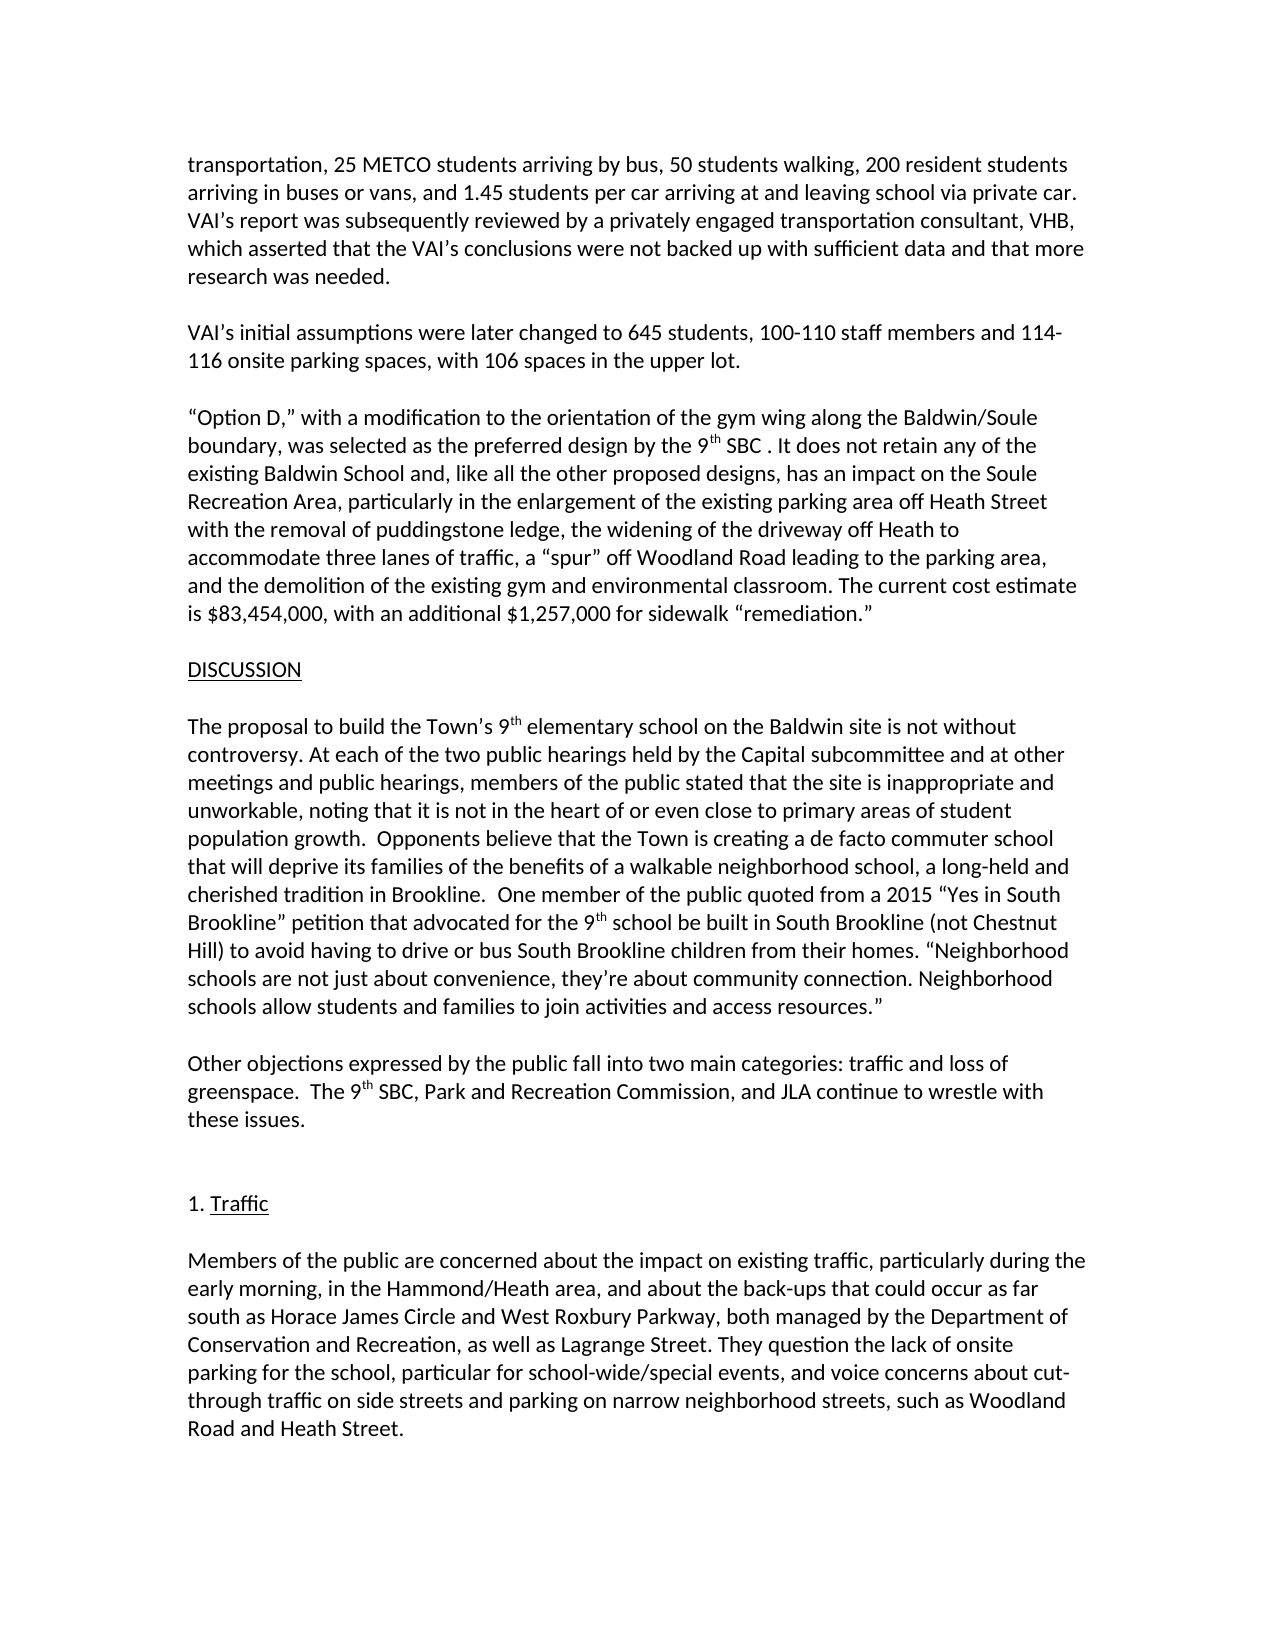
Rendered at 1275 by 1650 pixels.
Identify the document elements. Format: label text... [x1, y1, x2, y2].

text Other objections expressed by the public fall into two main categories: traffic and loss of greenspace. The 9th SBC, Park and Recreation Commission, and JLA continue to wrestle with these issues. [187, 1049, 1087, 1133]
text “Option D,” with a modification to the orientation of the gym wing along the Baldwin/Soule boundary, was selected as the preferred design by the 9th SBC . It does not retain any of the existing Baldwin School and, like all the other proposed designs, has an impact on the Soule Recreation Area, particularly in the enlargement of the existing parking area off Heath Street with the removal of puddingstone ledge, the widening of the driveway off Heath to accommodate three lanes of traffic, a “spur” off Woodland Road leading to the parking area, and the demolition of the existing gym and environmental classroom. The current cost estimate is $83,454,000, with an additional $1,257,000 for sidewalk “remediation.” [187, 403, 1087, 627]
text 1. Traffic [187, 1189, 1087, 1217]
text Members of the public are concerned about the impact on existing traffic, particularly during the early morning, in the Hammond/Heath area, and about the back-ups that could occur as far south as Horace James Circle and West Roxbury Parkway, both managed by the Department of Conservation and Recreation, as well as Lagrange Street. They question the lack of onsite parking for the school, particular for school-wide/special events, and voice concerns about cut-through traffic on side streets and parking on narrow neighborhood streets, such as Woodland Road and Heath Street. [187, 1246, 1087, 1442]
text DISCUSSION [187, 656, 1087, 684]
text The proposal to build the Town’s 9th elementary school on the Baldwin site is not without controversy. At each of the two public hearings held by the Capital subcommittee and at other meetings and public hearings, members of the public stated that the site is inappropriate and unworkable, noting that it is not in the heart of or even close to primary areas of student population growth. Opponents believe that the Town is creating a de facto commuter school that will deprive its families of the benefits of a walkable neighborhood school, a long-held and cherished tradition in Brookline. One member of the public quoted from a 2015 “Yes in South Brookline” petition that advocated for the 9th school be built in South Brookline (not Chestnut Hill) to avoid having to drive or bus South Brookline children from their homes. “Neighborhood schools are not just about convenience, they’re about community connection. Neighborhood schools allow students and families to join activities and access resources.” [187, 712, 1087, 1020]
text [187, 150, 1087, 290]
text VAI’s initial assumptions were later changed to 645 students, 100-110 staff members and 114-116 onsite parking spaces, with 106 spaces in the upper lot. [187, 318, 1087, 374]
